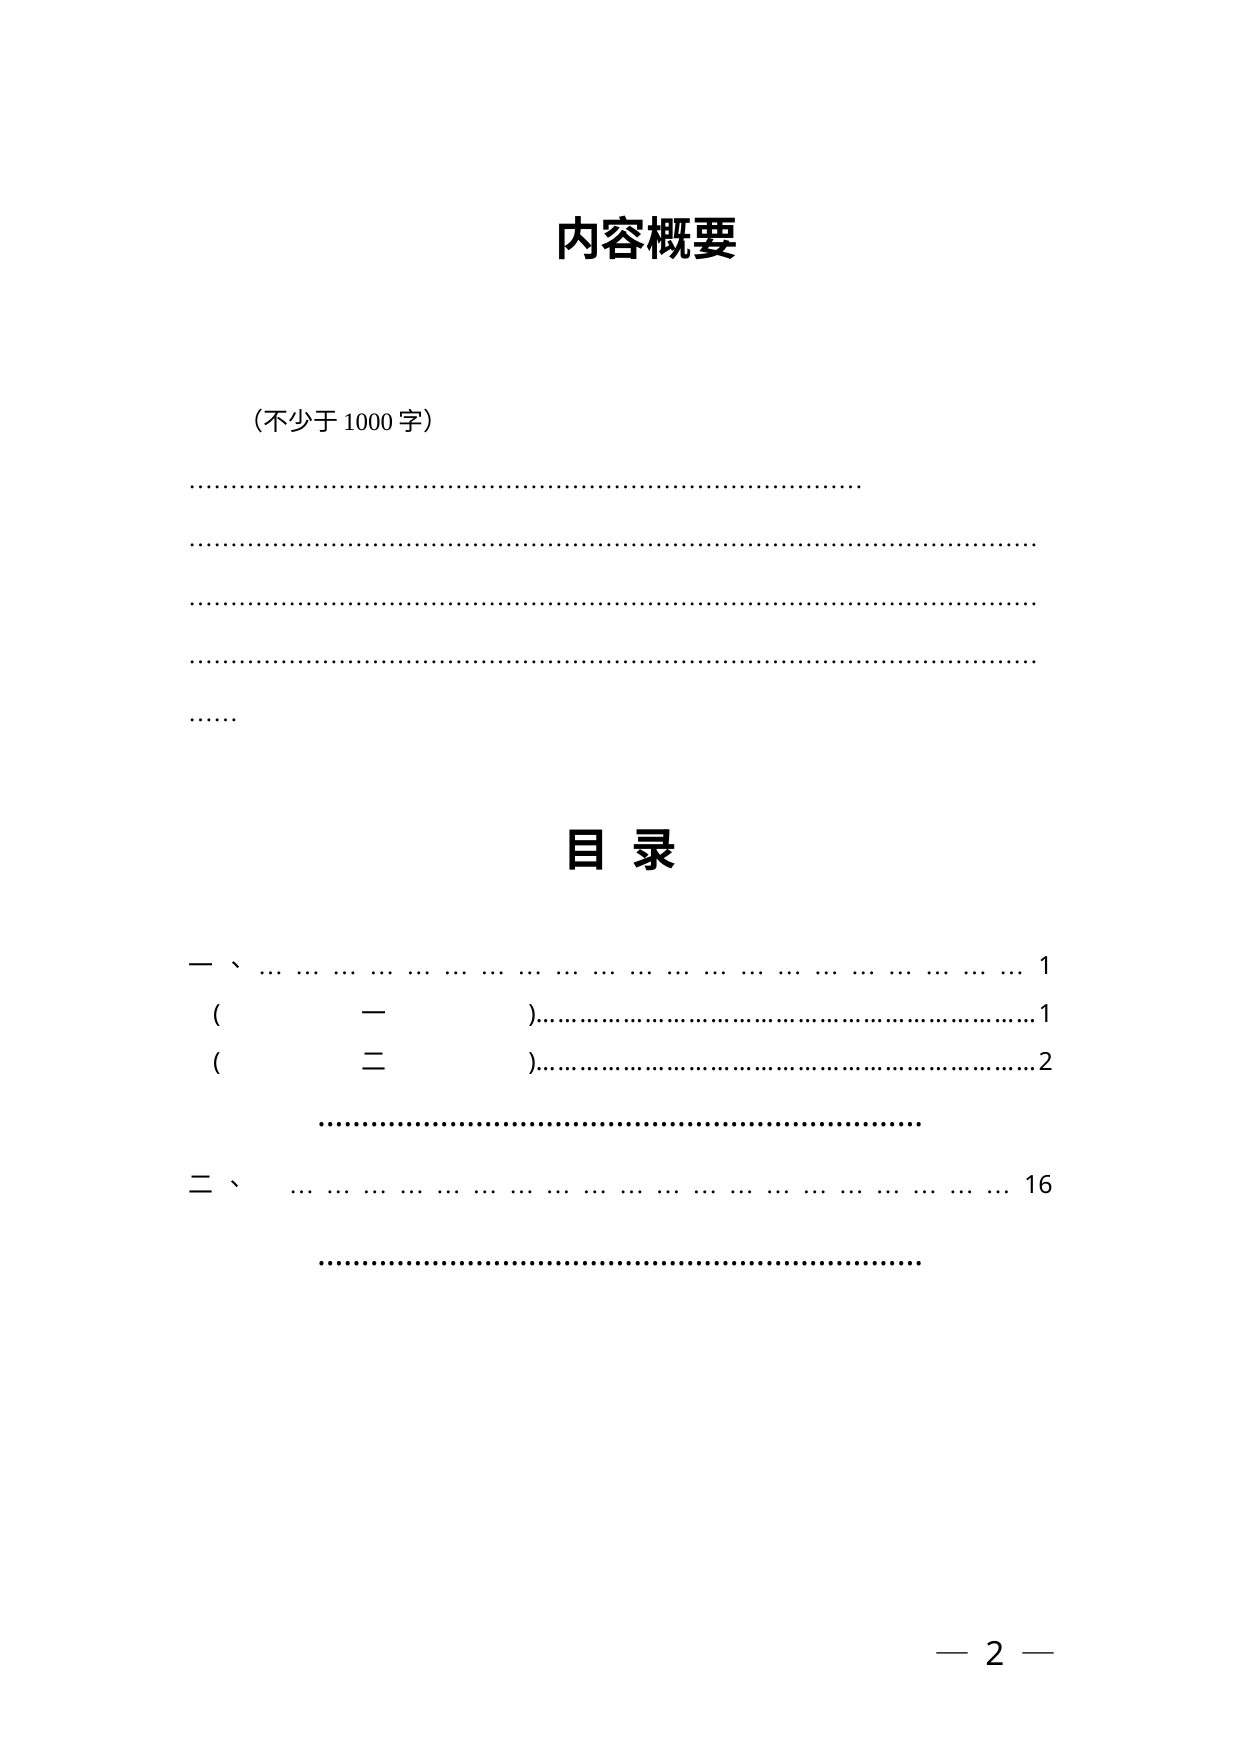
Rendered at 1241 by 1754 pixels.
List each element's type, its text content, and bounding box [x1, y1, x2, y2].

text 内容概要 [188, 208, 1052, 267]
text 一、………………………………………………………1 [188, 936, 1052, 984]
text (二)……………………………………………………………2 [188, 1032, 1052, 1080]
text （不少于1000字）……………………………………………………………………… [188, 383, 1052, 500]
text (一)……………………………………………………………1 [188, 984, 1052, 1032]
text 目 录 [188, 820, 1052, 878]
text …………………………………………………………………………………………………………………………………………………………………………………………………………………………………………………………………………………… [188, 500, 1052, 733]
text …………………………………………………………… [188, 1219, 1052, 1277]
text 二、 ……………………………………………………16 [188, 1155, 1052, 1203]
text …………………………………………………………… [188, 1080, 1052, 1138]
